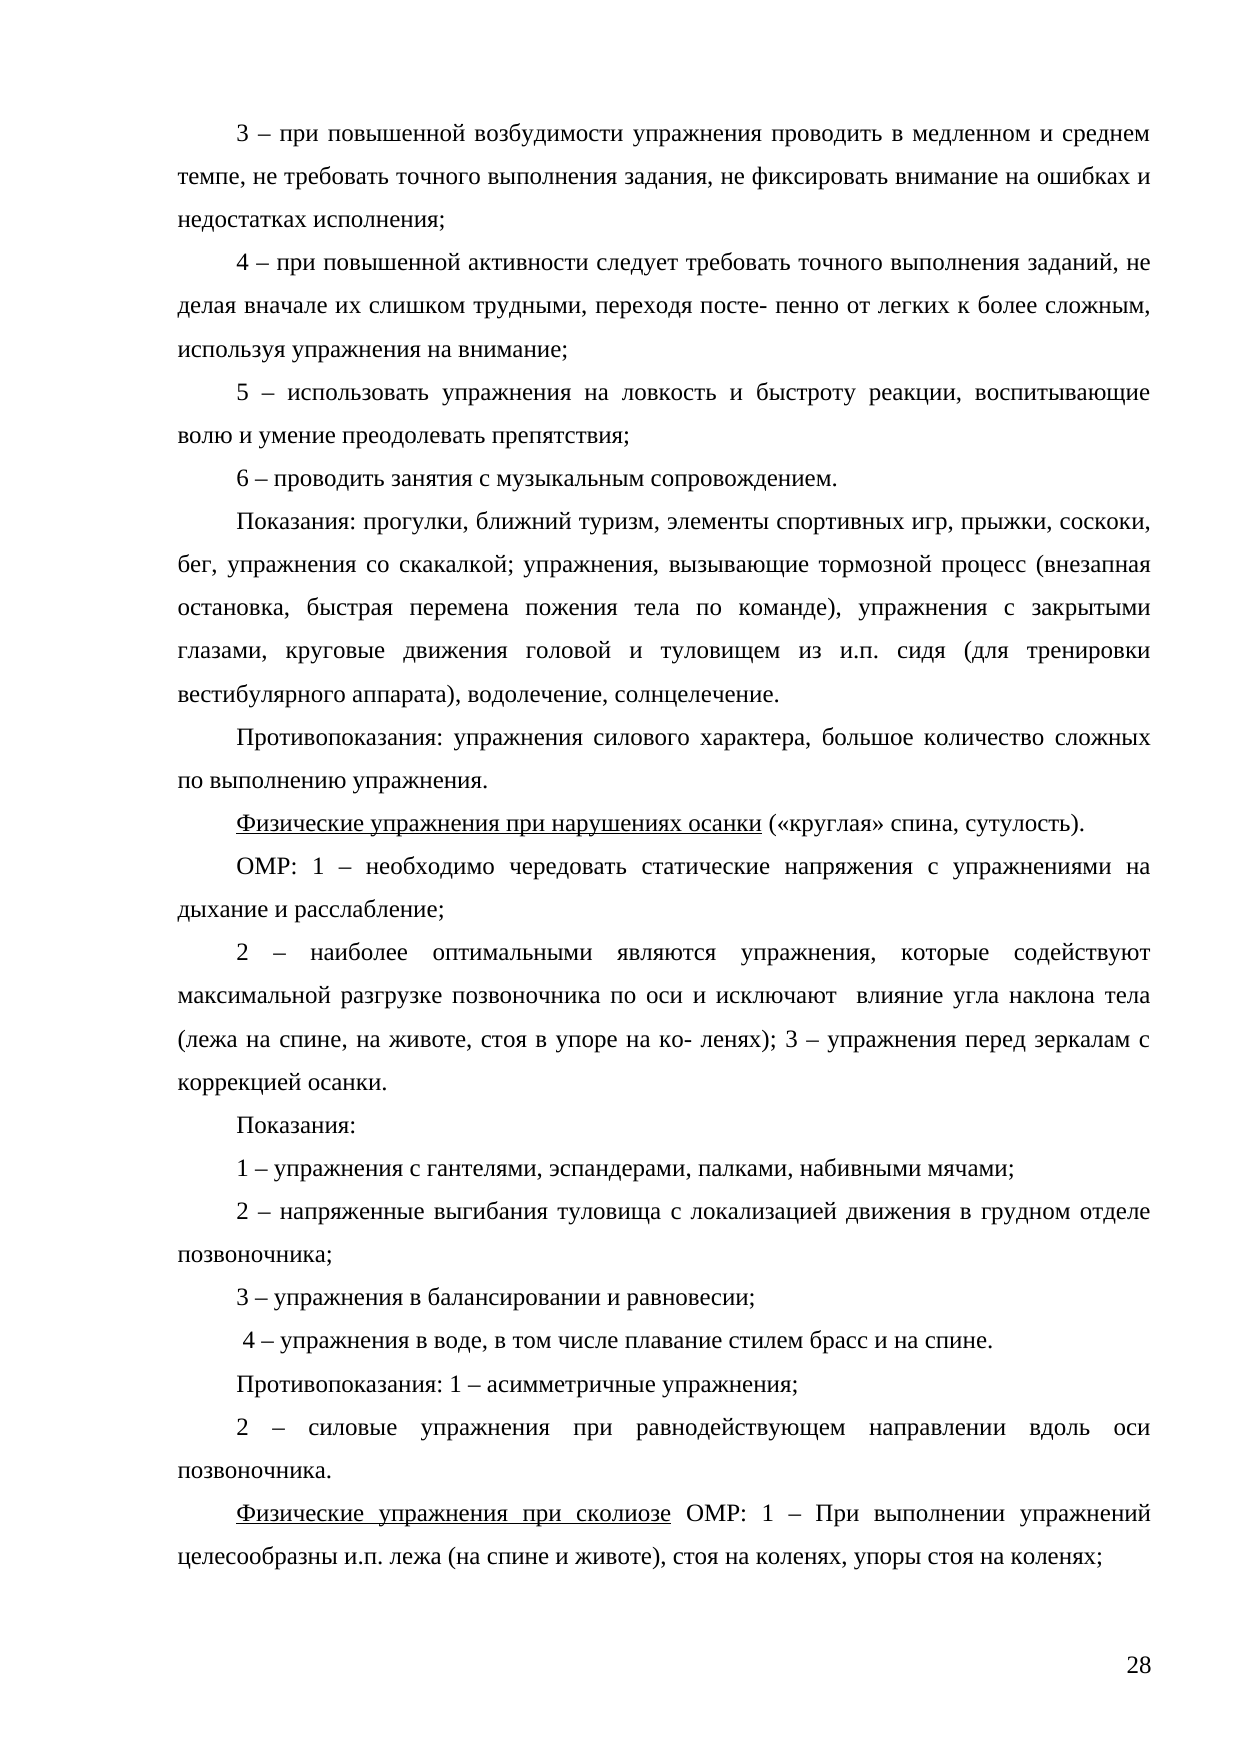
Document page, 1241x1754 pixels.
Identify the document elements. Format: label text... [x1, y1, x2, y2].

text Противопоказания: упражнения силового характера, большое количество сложных по выполнению упражнения. [177, 722, 1152, 794]
text 3 – при повышенной возбудимости упражнения проводить в медленном и среднем темпе, не требовать точного выполнения задания, не фиксировать внимание на ошибках и недостатках исполнения; [177, 118, 1152, 233]
text 4 – при повышенной активности следует требовать точного выполнения заданий, не делая вначале их слишком трудными, переходя посте- пенно от легких к более сложным, используя упражнения на внимание; [177, 247, 1152, 362]
text Показания: прогулки, ближний туризм, элементы спортивных игр, прыжки, соскоки, бег, упражнения со скакалкой; упражнения, вызывающие тормозной процесс (внезапная остановка, быстрая перемена пожения тела по команде), упражнения с закрытыми глазами, круговые движения головой и туловищем из и.п. сидя (для тренировки вестибулярного аппарата), водолечение, солнцелечение. [177, 506, 1152, 707]
text Физические упражнения при нарушениях осанки («круглая» спина, сутулость). [177, 808, 1152, 837]
text 4 – упражнения в воде, в том числе плавание стилем брасс и на спине. [177, 1326, 1152, 1354]
text ОМР: 1 – необходимо чередовать статические напряжения с упражнениями на дыхание и расслабление; [177, 851, 1152, 923]
text 3 – упражнения в балансировании и равновесии; [177, 1282, 1152, 1311]
text 6 – проводить занятия с музыкальным сопровождением. [177, 463, 1152, 492]
text 2 – силовые упражнения при равнодействующем направлении вдоль оси позвоночника. [177, 1412, 1152, 1484]
text Показания: [177, 1110, 1152, 1139]
text 2 – напряженные выгибания туловища с локализацией движения в грудном отделе позвоночника; [177, 1196, 1152, 1268]
text 2 – наиболее оптимальными являются упражнения, которые содействуют максимальной разгрузке позвоночника по оси и исключают влияние угла наклона тела (лежа на спине, на животе, стоя в упоре на ко- ленях); 3 – упражнения перед зеркалам с коррекцией осанки. [177, 937, 1152, 1096]
text 1 – упражнения с гантелями, эспандерами, палками, набивными мячами; [177, 1153, 1152, 1182]
text Физические упражнения при сколиозе ОМР: 1 – При выполнении упражнений целесообразны и.п. лежа (на спине и животе), стоя на коленях, упоры стоя на коленях; [177, 1498, 1152, 1570]
text 5 – использовать упражнения на ловкость и быстроту реакции, воспитывающие волю и умение преодолевать препятствия; [177, 377, 1152, 449]
text Противопоказания: 1 – асимметричные упражнения; [177, 1369, 1152, 1397]
